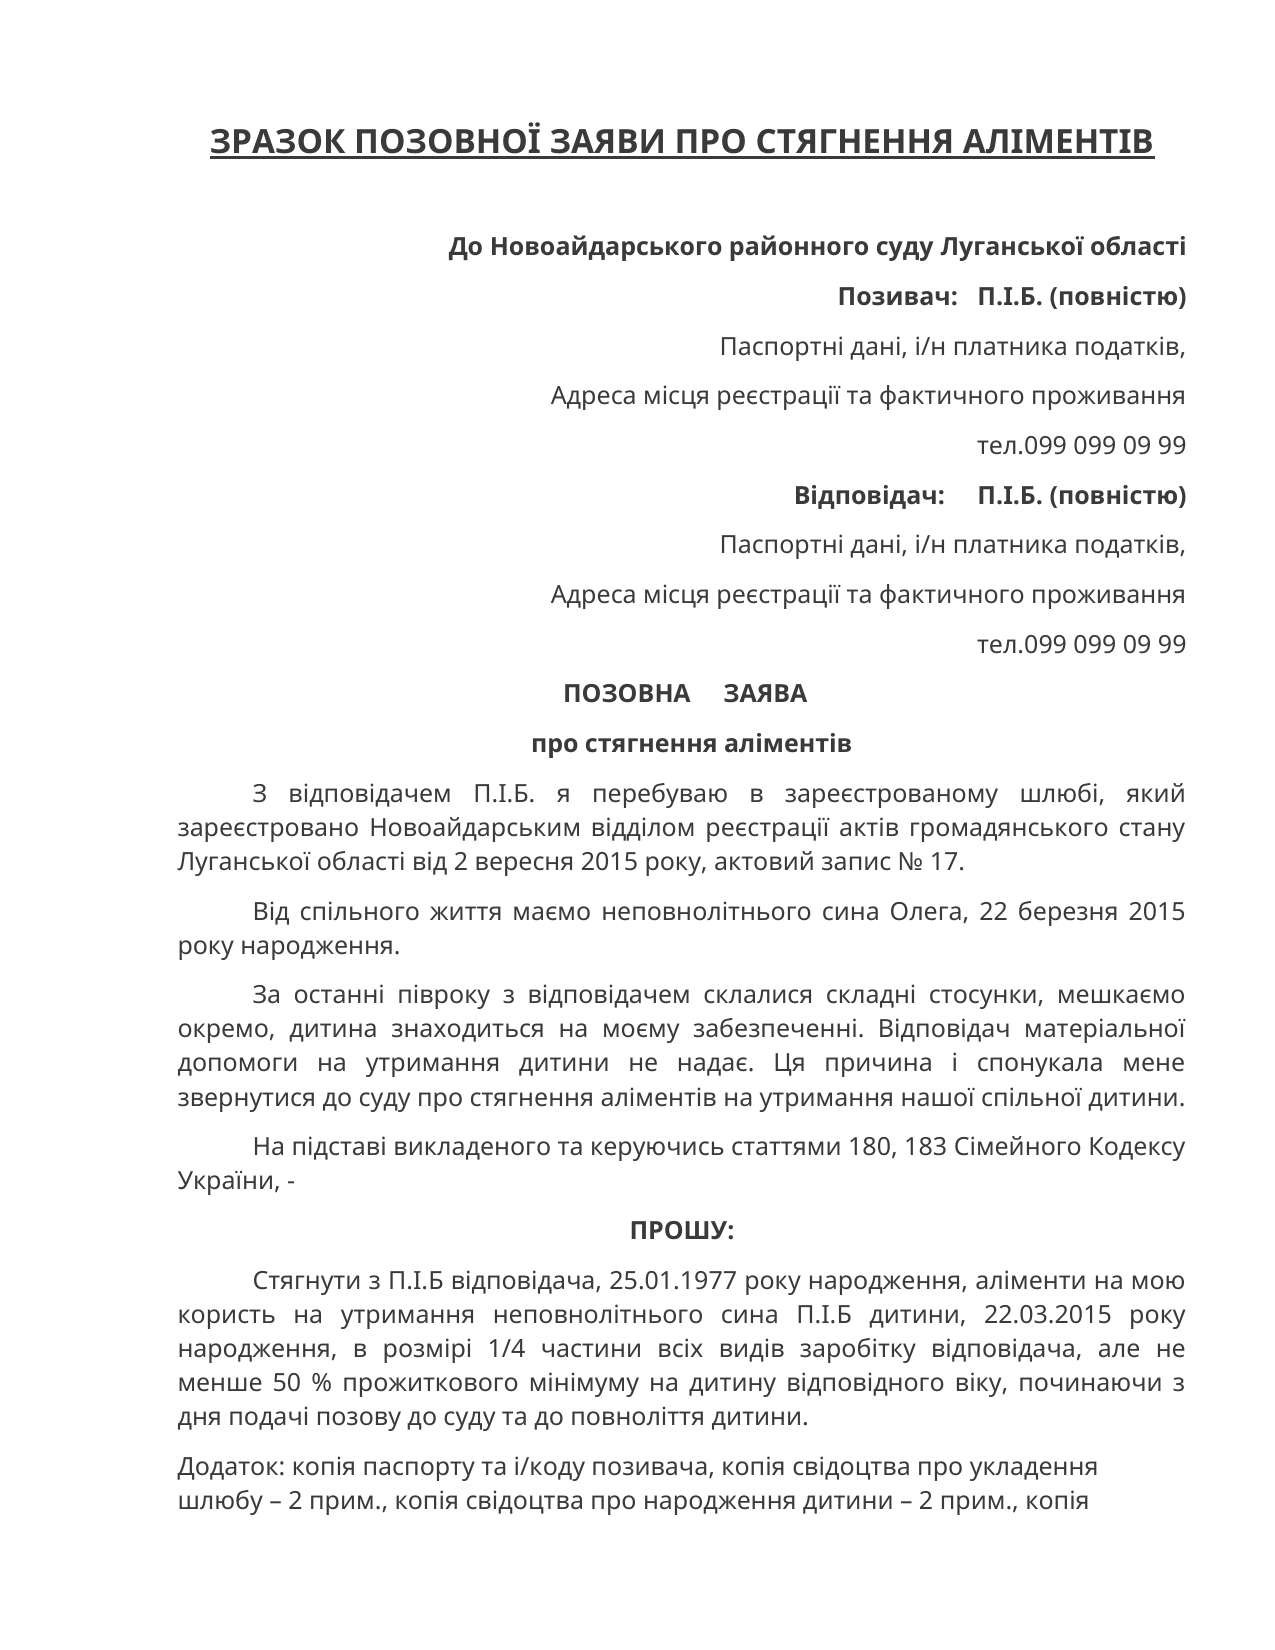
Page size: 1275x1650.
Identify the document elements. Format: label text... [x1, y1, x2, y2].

text Адреса місця реєстрації та фактичного проживання [177, 378, 1186, 412]
text Від спільного життя маємо неповнолітнього сина Олега, 22 березня 2015 року народження. [177, 893, 1186, 961]
text Відповідач: П.І.Б. (повністю) [177, 477, 1186, 511]
text До Новоайдарського районного суду Луганської області [177, 229, 1186, 263]
text Адреса місця реєстрації та фактичного проживання [177, 577, 1186, 611]
text ПРОШУ: [177, 1213, 1186, 1247]
text ЗРАЗОК ПОЗОВНОЇ ЗАЯВИ ПРО СТЯГНЕННЯ АЛІМЕНТІВ [177, 118, 1186, 163]
text тел.099 099 09 99 [177, 428, 1186, 462]
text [177, 1448, 1186, 1516]
text тел.099 099 09 99 [177, 626, 1186, 660]
text Паспортні дані, і/н платника податків, [177, 527, 1186, 561]
text ПОЗОВНА ЗАЯВА [177, 676, 1186, 710]
text За останні півроку з відповідачем склалися складні стосунки, мешкаємо окремо, дитина знаходиться на моєму забезпеченні. Відповідач матеріальної допомоги на утримання дитини не надає. Ця причина і спонукала мене звернутися до суду про стягнення аліментів на утримання нашої спільної дитини. [177, 977, 1186, 1113]
text На підставі викладеного та керуючись статтями 180, 183 Сімейного Кодексу України, - [177, 1129, 1186, 1197]
text про стягнення аліментів [177, 726, 1186, 760]
text З відповідачем П.І.Б. я перебуваю в зареєстрованому шлюбі, який зареєстровано Новоайдарським відділом реєстрації актів громадянського стану Луганської області від 2 вересня 2015 року, актовий запис № 17. [177, 775, 1186, 878]
text Позивач: П.І.Б. (повністю) [177, 278, 1186, 313]
text Паспортні дані, і/н платника податків, [177, 328, 1186, 362]
text Стягнути з П.І.Б відповідача, 25.01.1977 року народження, аліменти на мою користь на утримання неповнолітнього сина П.І.Б дитини, 22.03.2015 року народження, в розмірі 1/4 частини всіх видів заробітку відповідача, але не менше 50 % прожиткового мінімуму на дитину відповідного віку, починаючи з дня подачі позову до суду та до повноліття дитини. [177, 1262, 1186, 1433]
